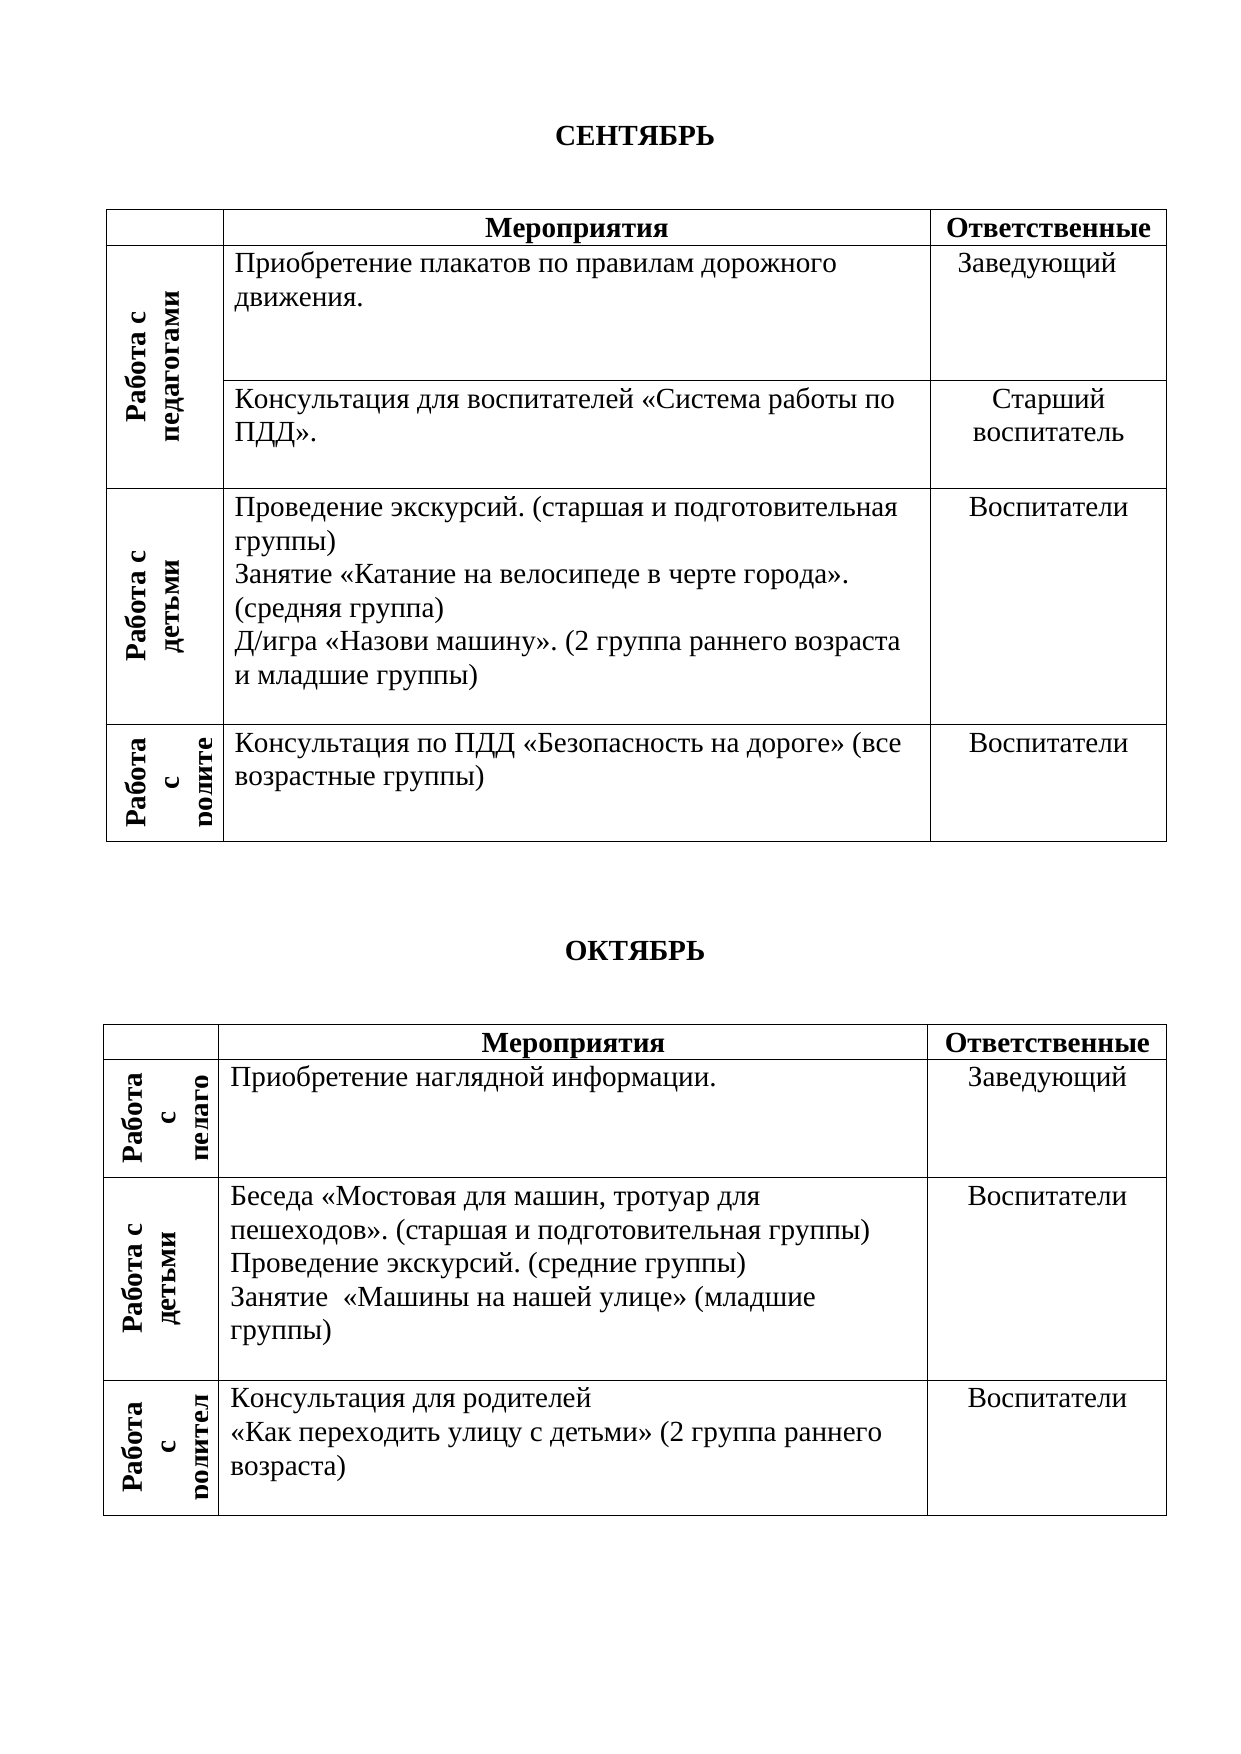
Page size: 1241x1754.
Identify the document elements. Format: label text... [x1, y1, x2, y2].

table_cell Работа с педагогами [107, 246, 223, 488]
subtitle ОКТЯБРЬ [118, 933, 1152, 966]
table_cell Консультация для родителей «Как переходить улицу с детьми» (2 группа раннего возраста) [219, 1381, 927, 1515]
subtitle СЕНТЯБРЬ [118, 118, 1152, 152]
table_cell Работа с педагогами [104, 1060, 218, 1177]
table_cell Консультация по ПДД «Безопасность на дороге» (все возрастные группы) [224, 725, 930, 841]
table_cell Заведующий [931, 246, 1166, 380]
table_header Ответственные [928, 1025, 1166, 1058]
table_cell Воспитатели [928, 1178, 1166, 1379]
table_cell Работа с детьми [107, 489, 223, 724]
table_header [107, 210, 223, 244]
table_cell Работа с детьми [104, 1178, 218, 1379]
table_cell Приобретение наглядной информации. [219, 1060, 927, 1177]
table_cell Приобретение плакатов по правилам дорожного движения. [224, 246, 930, 380]
table_cell Работа с родителями [107, 725, 223, 841]
table_header Мероприятия [219, 1025, 927, 1058]
table_cell Воспитатели [931, 725, 1166, 841]
table_cell Заведующий [928, 1060, 1166, 1177]
table_header Мероприятия [224, 210, 930, 244]
table_cell Работа с родителями [104, 1381, 218, 1515]
table_cell Воспитатели [931, 489, 1166, 724]
table_cell Старший воспитатель [931, 381, 1166, 488]
table_cell Проведение экскурсий. (старшая и подготовительная группы) Занятие «Катание на велосипеде в черте города». (средняя группа) Д/игра «Назови машину». (2 группа раннего возраста и младшие группы) [224, 489, 930, 724]
table_cell Консультация для воспитателей «Система работы по ПДД». [224, 381, 930, 488]
table_header [104, 1025, 218, 1058]
table_cell Воспитатели [928, 1381, 1166, 1515]
table_header Ответственные [931, 210, 1166, 244]
table_cell Беседа «Мостовая для машин, тротуар для пешеходов». (старшая и подготовительная группы) Проведение экскурсий. (средние группы) Занятие «Машины на нашей улице» (младшие группы) [219, 1178, 927, 1379]
